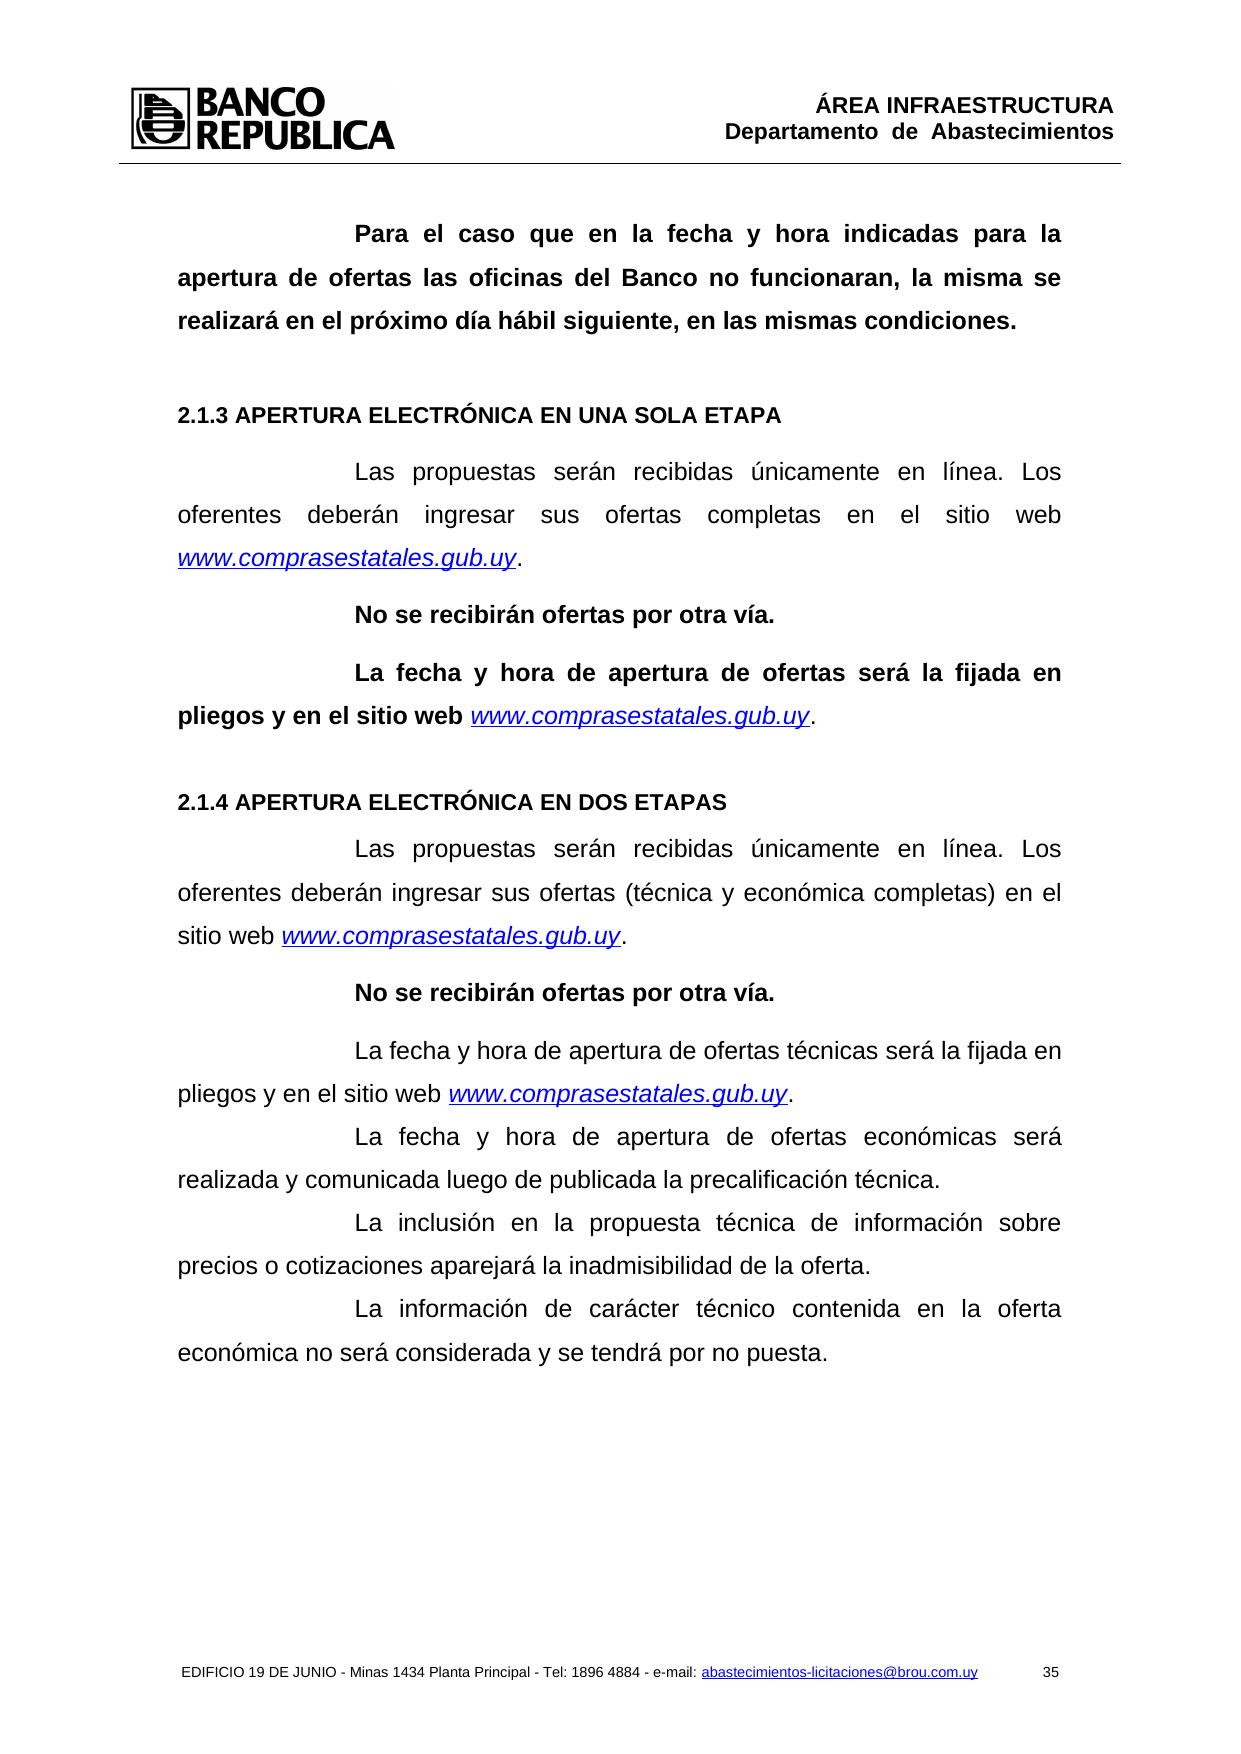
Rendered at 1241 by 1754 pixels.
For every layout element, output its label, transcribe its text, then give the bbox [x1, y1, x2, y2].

text No se recibirán ofertas por otra vía. [177, 600, 1063, 629]
text La información de carácter técnico contenida en la oferta económica no será considerada y se tendrá por no puesta. [177, 1294, 1063, 1366]
text Para el caso que en la fecha y hora indicadas para la apertura de ofertas las oficinas del Banco no funcionaran, la misma se realizará en el próximo día hábil siguiente, en las mismas condiciones. [177, 219, 1063, 334]
picture [126, 85, 400, 151]
text La inclusión en la propuesta técnica de información sobre precios o cotizaciones aparejará la inadmisibilidad de la oferta. [177, 1208, 1063, 1280]
text 2.1.3 APERTURA ELECTRÓNICA EN UNA SOLA ETAPA [177, 402, 1063, 428]
text La fecha y hora de apertura de ofertas técnicas será la fijada en pliegos y en el sitio web www.comprasestatales.gub.uy. [177, 1036, 1063, 1107]
text 2.1.4 APERTURA ELECTRÓNICA EN DOS ETAPAS [177, 789, 1063, 816]
text La fecha y hora de apertura de ofertas económicas será realizada y comunicada luego de publicada la precalificación técnica. [177, 1122, 1063, 1194]
text Las propuestas serán recibidas únicamente en línea. Los oferentes deberán ingresar sus ofertas (técnica y económica completas) en el sitio web www.comprasestatales.gub.uy. [177, 834, 1063, 949]
text No se recibirán ofertas por otra vía. [177, 978, 1063, 1007]
text La fecha y hora de apertura de ofertas será la fijada en pliegos y en el sitio web www.comprasestatales.gub.uy. [177, 658, 1063, 730]
text Las propuestas serán recibidas únicamente en línea. Los oferentes deberán ingresar sus ofertas completas en el sitio web www.comprasestatales.gub.uy. [177, 457, 1063, 572]
